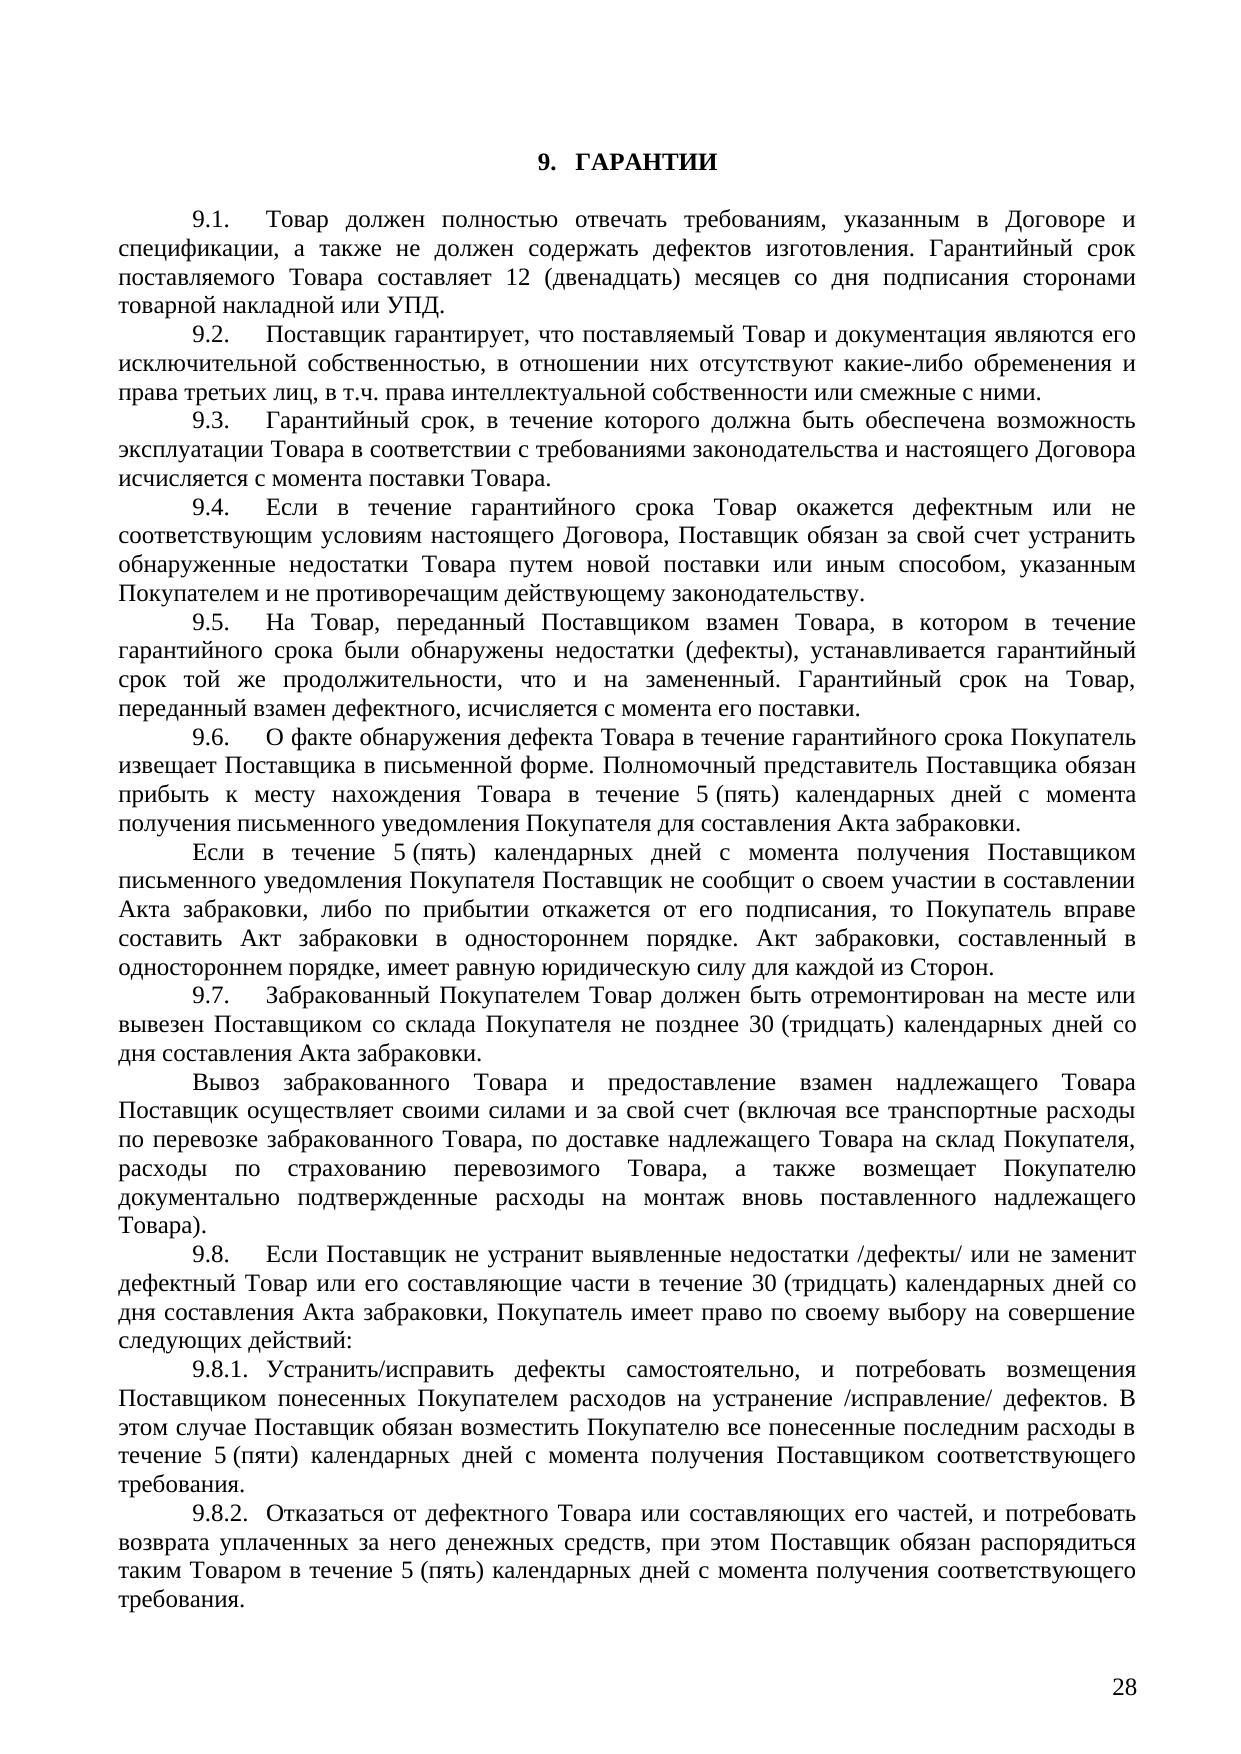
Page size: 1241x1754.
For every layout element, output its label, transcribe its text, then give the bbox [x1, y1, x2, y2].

list Забракованный Покупателем Товар должен быть отремонтирован на месте или вывезен Поставщиком со склада Покупателя не позднее 30 (тридцать) календарных дней со дня составления Акта забраковки. [118, 981, 1137, 1067]
list На Товар, переданный Поставщиком взамен Товара, в котором в течение гарантийного срока были обнаружены недостатки (дефекты), устанавливается гарантийный срок той же продолжительности, что и на замененный. Гарантийный срок на Товар, переданный взамен дефектного, исчисляется с момента его поставки. [118, 607, 1137, 722]
text Вывоз забракованного Товара и предоставление взамен надлежащего Товара Поставщик осуществляет своими силами и за свой счет (включая все транспортные расходы по перевозке забракованного Товара, по доставке надлежащего Товара на склад Покупателя, расходы по страхованию перевозимого Товара, а также возмещает Покупателю документально подтвержденные расходы на монтаж вновь поставленного надлежащего Товара). [118, 1067, 1137, 1239]
text 9.8.2. Отказаться от дефектного Товара или составляющих его частей, и потребовать возврата уплаченных за него денежных средств, при этом Поставщик обязан распорядиться таким Товаром в течение 5 (пять) календарных дней с момента получения соответствующего требования. [118, 1498, 1137, 1613]
list Товар должен полностью отвечать требованиям, указанным в Договоре и спецификации, а также не должен содержать дефектов изготовления. Гарантийный срок поставляемого Товара составляет 12 (двенадцать) месяцев со дня подписания сторонами товарной накладной или УПД. [118, 204, 1137, 319]
list Если в течение гарантийного срока Товар окажется дефектным или не соответствующим условиям настоящего Договора, Поставщик обязан за свой счет устранить обнаруженные недостатки Товара путем новой поставки или иным способом, указанным Покупателем и не противоречащим действующему законодательству. [118, 492, 1137, 607]
list ГАРАНТИИ [118, 147, 1137, 176]
list Если Поставщик не устранит выявленные недостатки /дефекты/ или не заменит дефектный Товар или его составляющие части в течение 30 (тридцать) календарных дней со дня составления Акта забраковки, Покупатель имеет право по своему выбору на совершение следующих действий: [118, 1239, 1137, 1354]
list Поставщик гарантирует, что поставляемый Товар и документация являются его исключительной собственностью, в отношении них отсутствуют какие-либо обременения и права третьих лиц, в т.ч. права интеллектуальной собственности или смежные с ними. [118, 319, 1137, 406]
list О факте обнаружения дефекта Товара в течение гарантийного срока Покупатель извещает Поставщика в письменной форме. Полномочный представитель Поставщика обязан прибыть к месту нахождения Товара в течение 5 (пять) календарных дней с момента получения письменного уведомления Покупателя для составления Акта забраковки. [118, 722, 1137, 837]
text 9.8.1. Устранить/исправить дефекты самостоятельно, и потребовать возмещения Поставщиком понесенных Покупателем расходов на устранение /исправление/ дефектов. В этом случае Поставщик обязан возместить Покупателю все понесенные последним расходы в течение 5 (пяти) календарных дней с момента получения Поставщиком соответствующего требования. [118, 1354, 1137, 1498]
text Если в течение 5 (пять) календарных дней с момента получения Поставщиком письменного уведомления Покупателя Поставщик не сообщит о своем участии в составлении Акта забраковки, либо по прибытии откажется от его подписания, то Покупатель вправе составить Акт забраковки в одностороннем порядке. Акт забраковки, составленный в одностороннем порядке, имеет равную юридическую силу для каждой из Сторон. [118, 837, 1137, 981]
list Гарантийный срок, в течение которого должна быть обеспечена возможность эксплуатации Товара в соответствии с требованиями законодательства и настоящего Договора исчисляется с момента поставки Товара. [118, 406, 1137, 492]
